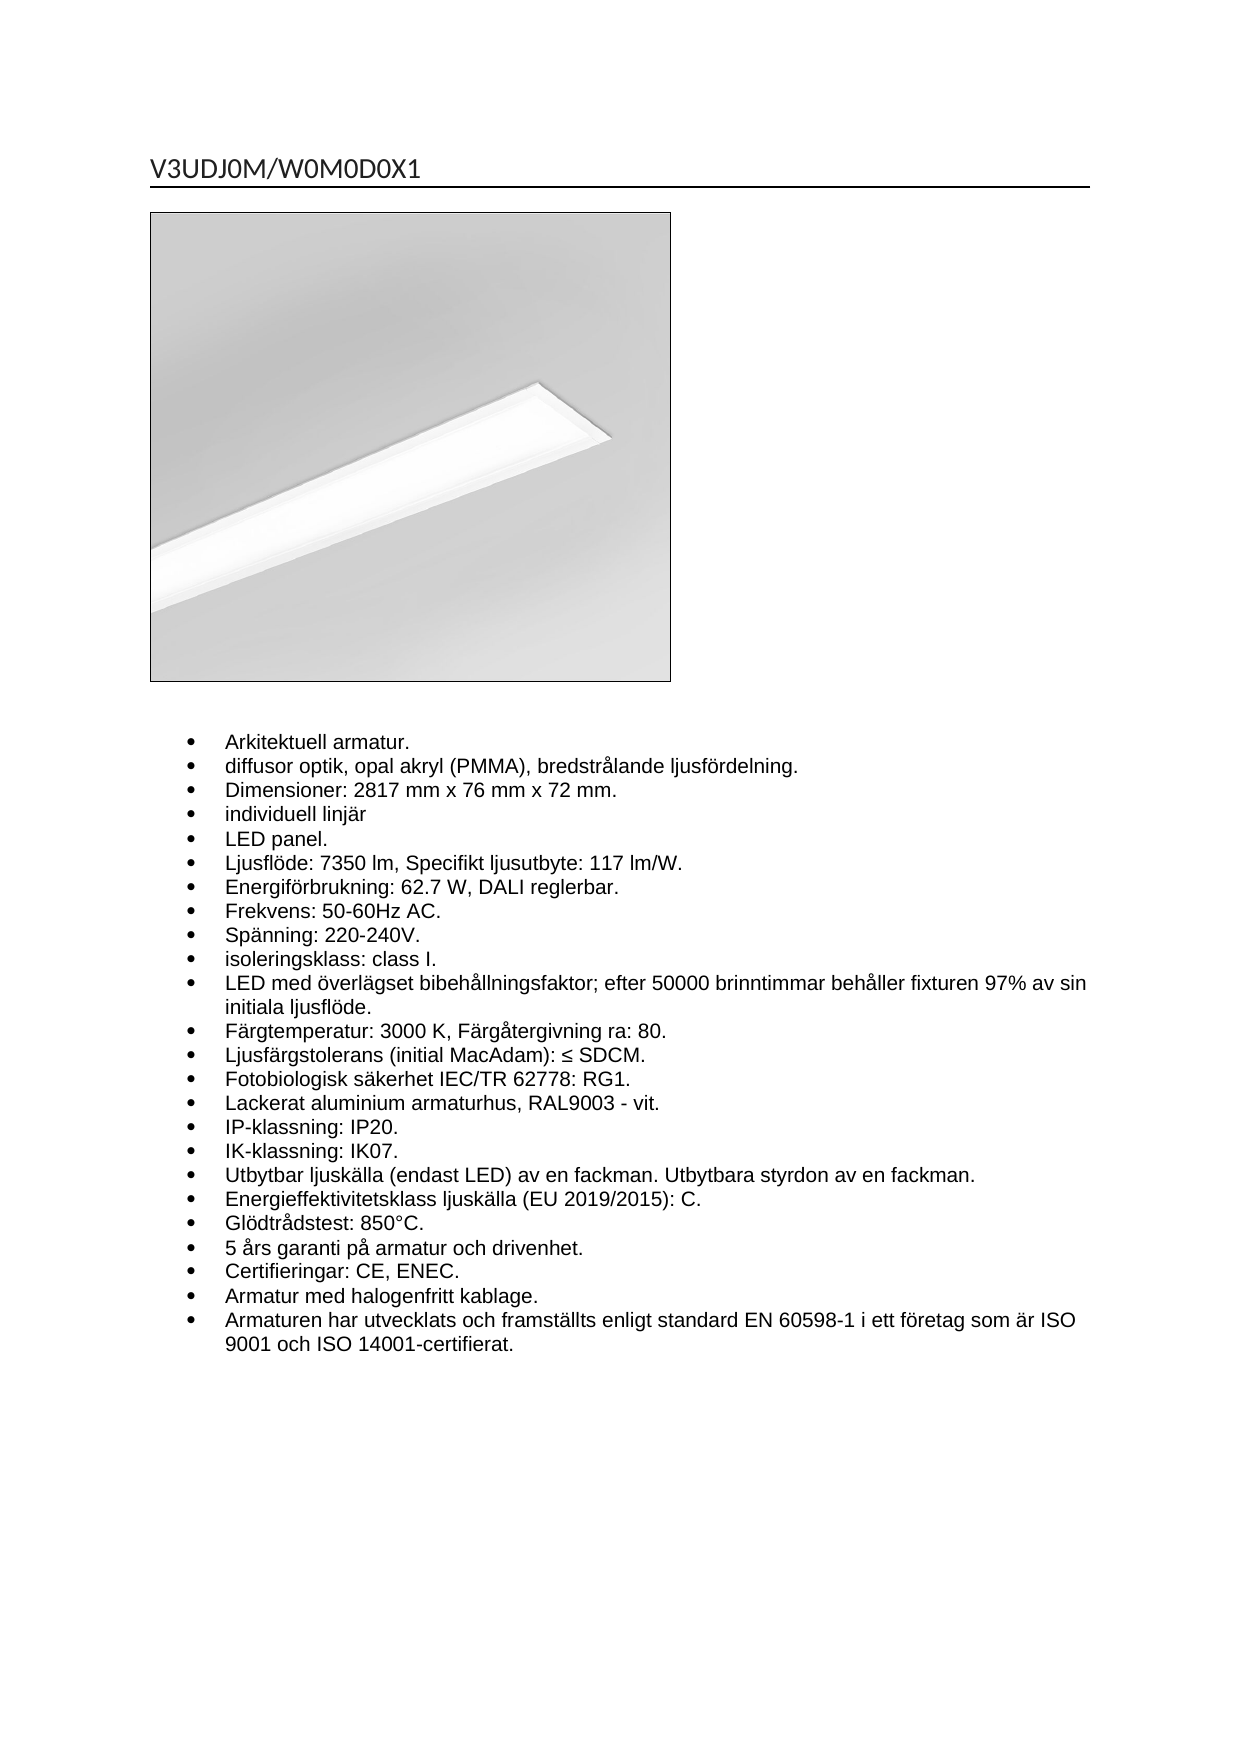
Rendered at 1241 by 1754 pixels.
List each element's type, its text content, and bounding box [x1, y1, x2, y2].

list diffusor optik, opal akryl (PMMA), bredstrålande ljusfördelning. [187, 754, 1090, 778]
picture [151, 213, 670, 681]
list Lackerat aluminium armaturhus, RAL9003 - vit. [187, 1091, 1090, 1115]
list Dimensioner: 2817 mm x 76 mm x 72 mm. [187, 778, 1090, 802]
list Färgtemperatur: 3000 K, Färgåtergivning ra: 80. [187, 1019, 1090, 1043]
list individuell linjär [187, 802, 1090, 826]
text V3UDJ0M/W0M0D0X1 [150, 150, 1090, 186]
list Fotobiologisk säkerhet IEC/TR 62778: RG1. [187, 1067, 1090, 1091]
list Spänning: 220-240V. [187, 923, 1090, 947]
list IP-klassning: IP20. [187, 1115, 1090, 1139]
list IK-klassning: IK07. [187, 1139, 1090, 1163]
list Energiförbrukning: 62.7 W, DALI reglerbar. [187, 874, 1090, 898]
list LED med överlägset bibehållningsfaktor; efter 50000 brinntimmar behåller fixturen 97% av sin initiala ljusflöde. [187, 971, 1090, 1019]
list Energieffektivitetsklass ljuskälla (EU 2019/2015): C. [187, 1187, 1090, 1211]
list Ljusfärgstolerans (initial MacAdam): ≤ SDCM. [187, 1043, 1090, 1067]
list Utbytbar ljuskälla (endast LED) av en fackman. Utbytbara styrdon av en fackman. [187, 1163, 1090, 1187]
list Armaturen har utvecklats och framställts enligt standard EN 60598-1 i ett företag som är ISO 9001 och ISO 14001-certifierat. [187, 1307, 1090, 1356]
list Frekvens: 50-60Hz AC. [187, 898, 1090, 923]
list Certifieringar: CE, ENEC. [187, 1259, 1090, 1283]
list Arkitektuell armatur. [187, 730, 1090, 754]
list LED panel. [187, 826, 1090, 850]
list Ljusflöde: 7350 lm, Specifikt ljusutbyte: 117 lm/W. [187, 850, 1090, 874]
list 5 års garanti på armatur och drivenhet. [187, 1235, 1090, 1259]
list Armatur med halogenfritt kablage. [187, 1283, 1090, 1307]
list isoleringsklass: class I. [187, 947, 1090, 971]
list Glödtrådstest: 850°C. [187, 1211, 1090, 1235]
